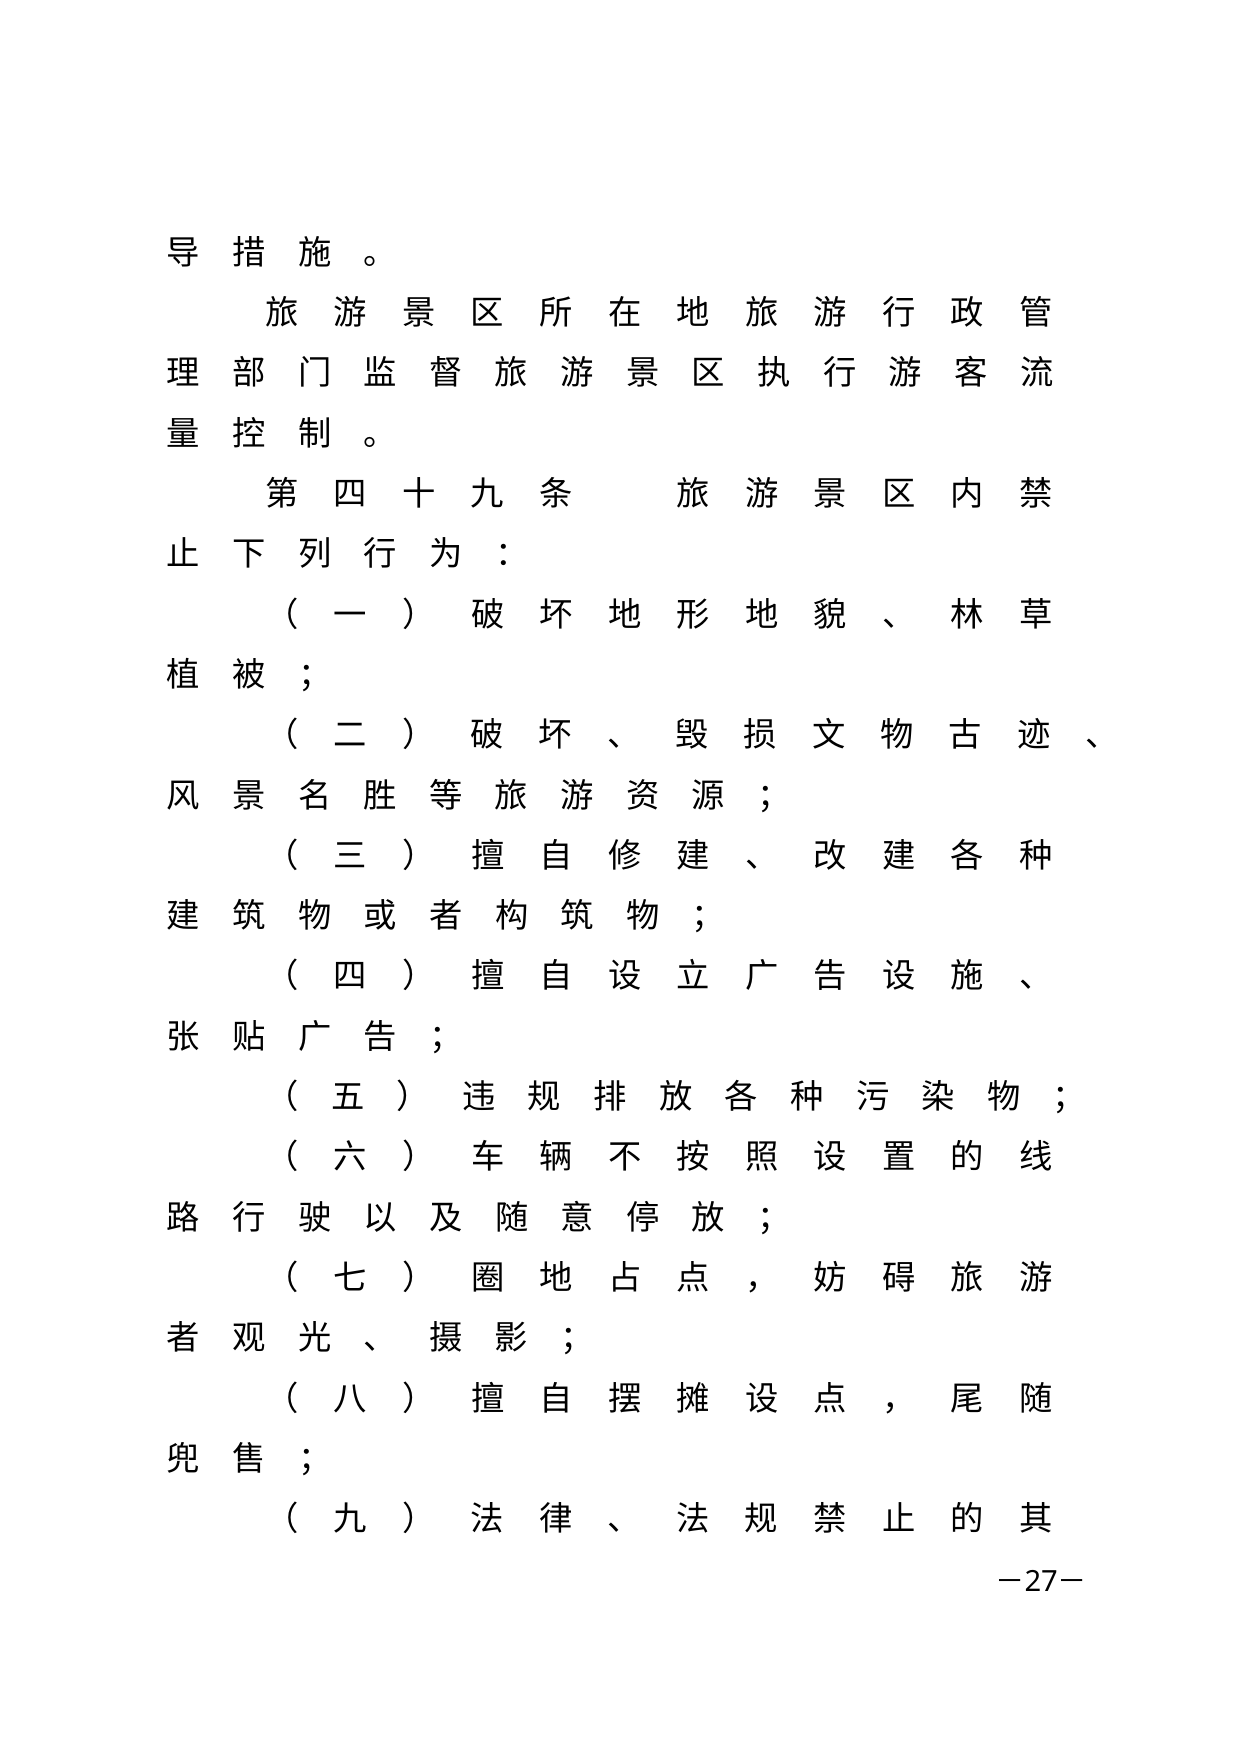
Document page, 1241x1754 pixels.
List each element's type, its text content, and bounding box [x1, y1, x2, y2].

text （七）圈地占点，妨碍旅游者观光、摄影； [167, 1245, 1085, 1365]
text （二）破坏、毁损文物古迹、风景名胜等旅游资源； [167, 702, 1085, 823]
text （六）车辆不按照设置的线路行驶以及随意停放； [167, 1124, 1085, 1245]
text 第四十九条 旅游景区内禁止下列行为： [167, 461, 1085, 581]
text （八）擅自摆摊设点，尾随兜售； [167, 1365, 1085, 1486]
text 旅游景区应当根据最高人数限额实行游客流量控制，当游客量临近最高人数限额时应当及时发布警示信息，并采取相应的疏导措施。 [167, 219, 1085, 280]
text 旅游景区所在地旅游行政管理部门监督旅游景区执行游客流量控制。 [167, 280, 1085, 461]
text （三）擅自修建、改建各种建筑物或者构筑物； [167, 823, 1085, 943]
text （九）法律、法规禁止的其他行为。 [167, 1486, 1085, 1546]
text （五）违规排放各种污染物； [167, 1064, 1085, 1124]
text （四）擅自设立广告设施、张贴广告； [167, 943, 1085, 1064]
text （一）破坏地形地貌、林草植被； [167, 581, 1085, 702]
